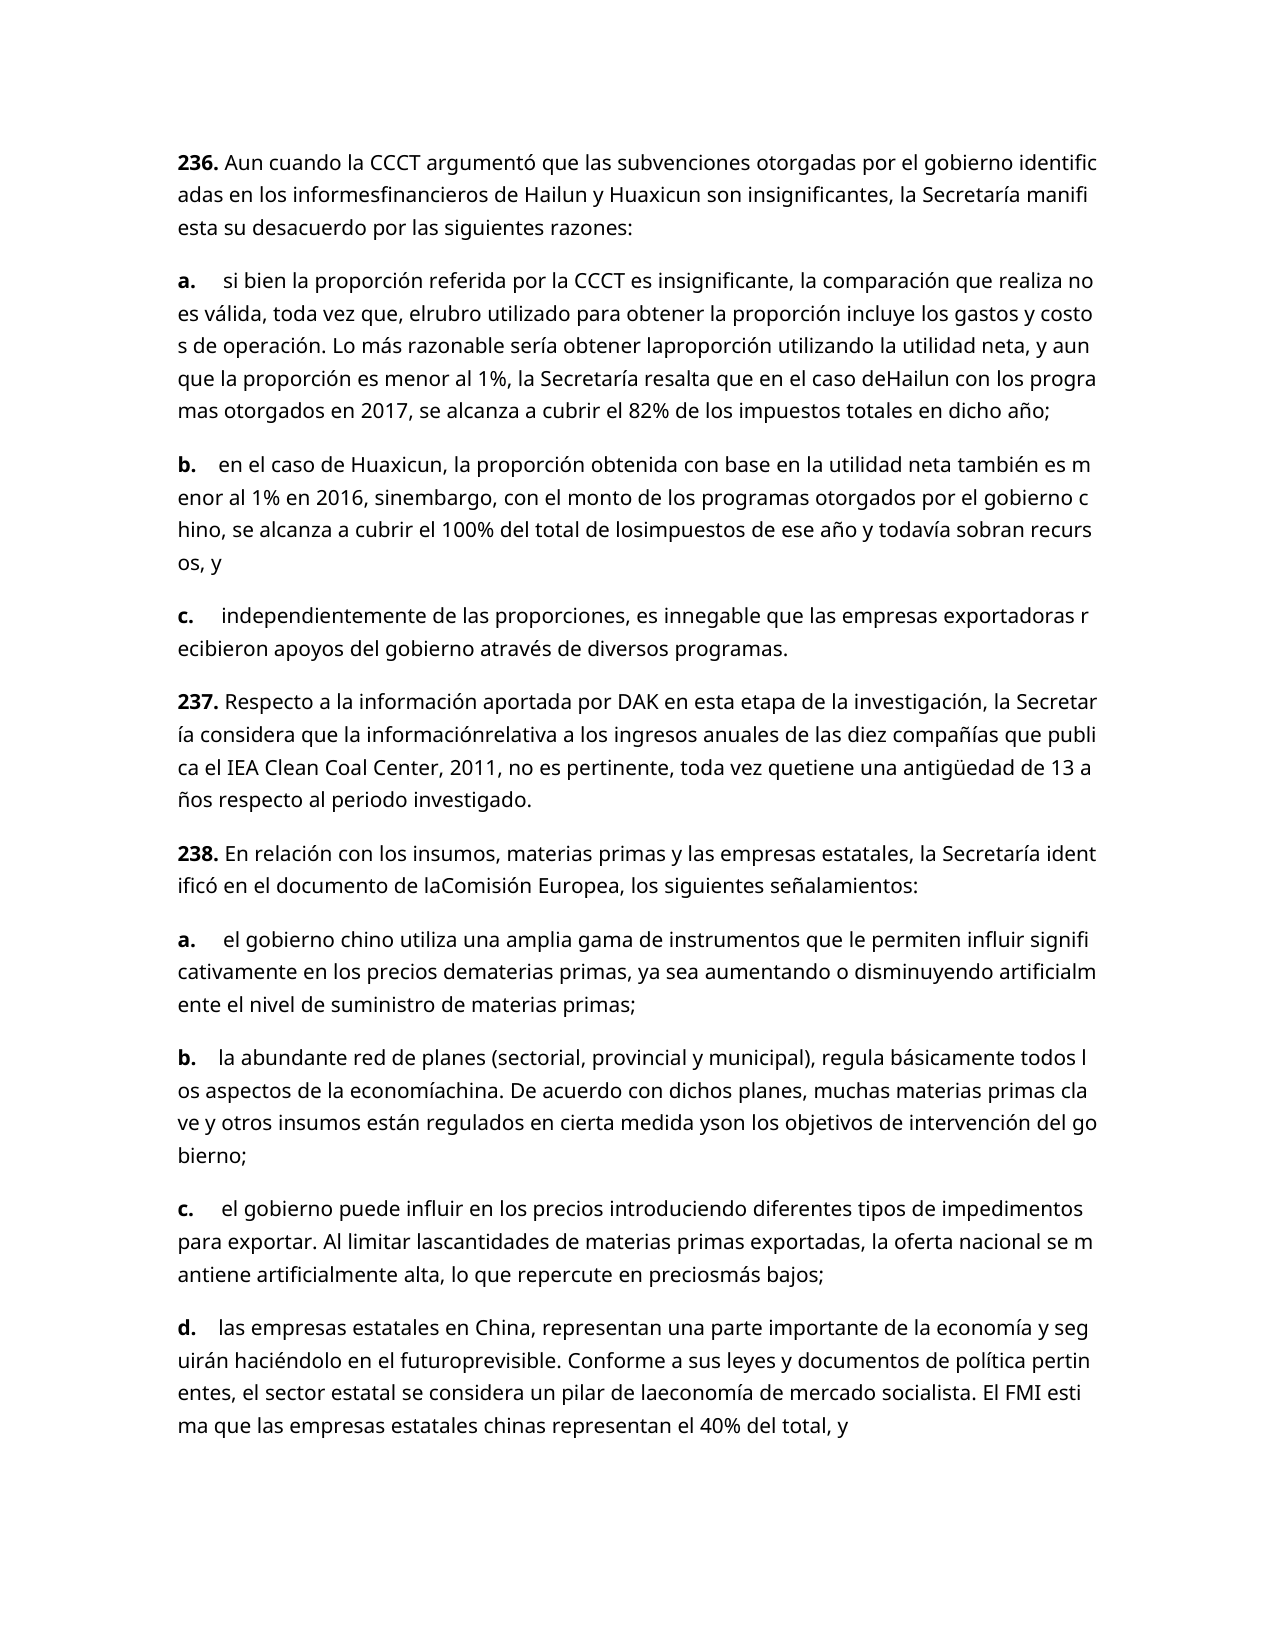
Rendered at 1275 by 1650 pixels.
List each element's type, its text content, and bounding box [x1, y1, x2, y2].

text c. independientemente de las proporciones, es innegable que las empresas exportadoras recibieron apoyos del gobierno através de diversos programas. [177, 601, 1098, 662]
text b. la abundante red de planes (sectorial, provincial y municipal), regula básicamente todos los aspectos de la economíachina. De acuerdo con dichos planes, muchas materias primas clave y otros insumos están regulados en cierta medida yson los objetivos de intervención del gobierno; [177, 1043, 1098, 1169]
text c. el gobierno puede influir en los precios introduciendo diferentes tipos de impedimentos para exportar. Al limitar lascantidades de materias primas exportadas, la oferta nacional se mantiene artificialmente alta, lo que repercute en preciosmás bajos; [177, 1194, 1098, 1288]
text 236. Aun cuando la CCCT argumentó que las subvenciones otorgadas por el gobierno identificadas en los informesfinancieros de Hailun y Huaxicun son insignificantes, la Secretaría manifiesta su desacuerdo por las siguientes razones: [177, 148, 1098, 241]
text 238. En relación con los insumos, materias primas y las empresas estatales, la Secretaría identificó en el documento de laComisión Europea, los siguientes señalamientos: [177, 839, 1098, 900]
text d. las empresas estatales en China, representan una parte importante de la economía y seguirán haciéndolo en el futuroprevisible. Conforme a sus leyes y documentos de política pertinentes, el sector estatal se considera un pilar de laeconomía de mercado socialista. El FMI estima que las empresas estatales chinas representan el 40% del total, y [177, 1313, 1098, 1439]
text a. el gobierno chino utiliza una amplia gama de instrumentos que le permiten influir significativamente en los precios dematerias primas, ya sea aumentando o disminuyendo artificialmente el nivel de suministro de materias primas; [177, 925, 1098, 1018]
text b. en el caso de Huaxicun, la proporción obtenida con base en la utilidad neta también es menor al 1% en 2016, sinembargo, con el monto de los programas otorgados por el gobierno chino, se alcanza a cubrir el 100% del total de losimpuestos de ese año y todavía sobran recursos, y [177, 450, 1098, 576]
text 237. Respecto a la información aportada por DAK en esta etapa de la investigación, la Secretaría considera que la informaciónrelativa a los ingresos anuales de las diez compañías que publica el IEA Clean Coal Center, 2011, no es pertinente, toda vez quetiene una antigüedad de 13 años respecto al periodo investigado. [177, 687, 1098, 814]
text a. si bien la proporción referida por la CCCT es insignificante, la comparación que realiza no es válida, toda vez que, elrubro utilizado para obtener la proporción incluye los gastos y costos de operación. Lo más razonable sería obtener laproporción utilizando la utilidad neta, y aunque la proporción es menor al 1%, la Secretaría resalta que en el caso deHailun con los programas otorgados en 2017, se alcanza a cubrir el 82% de los impuestos totales en dicho año; [177, 266, 1098, 425]
